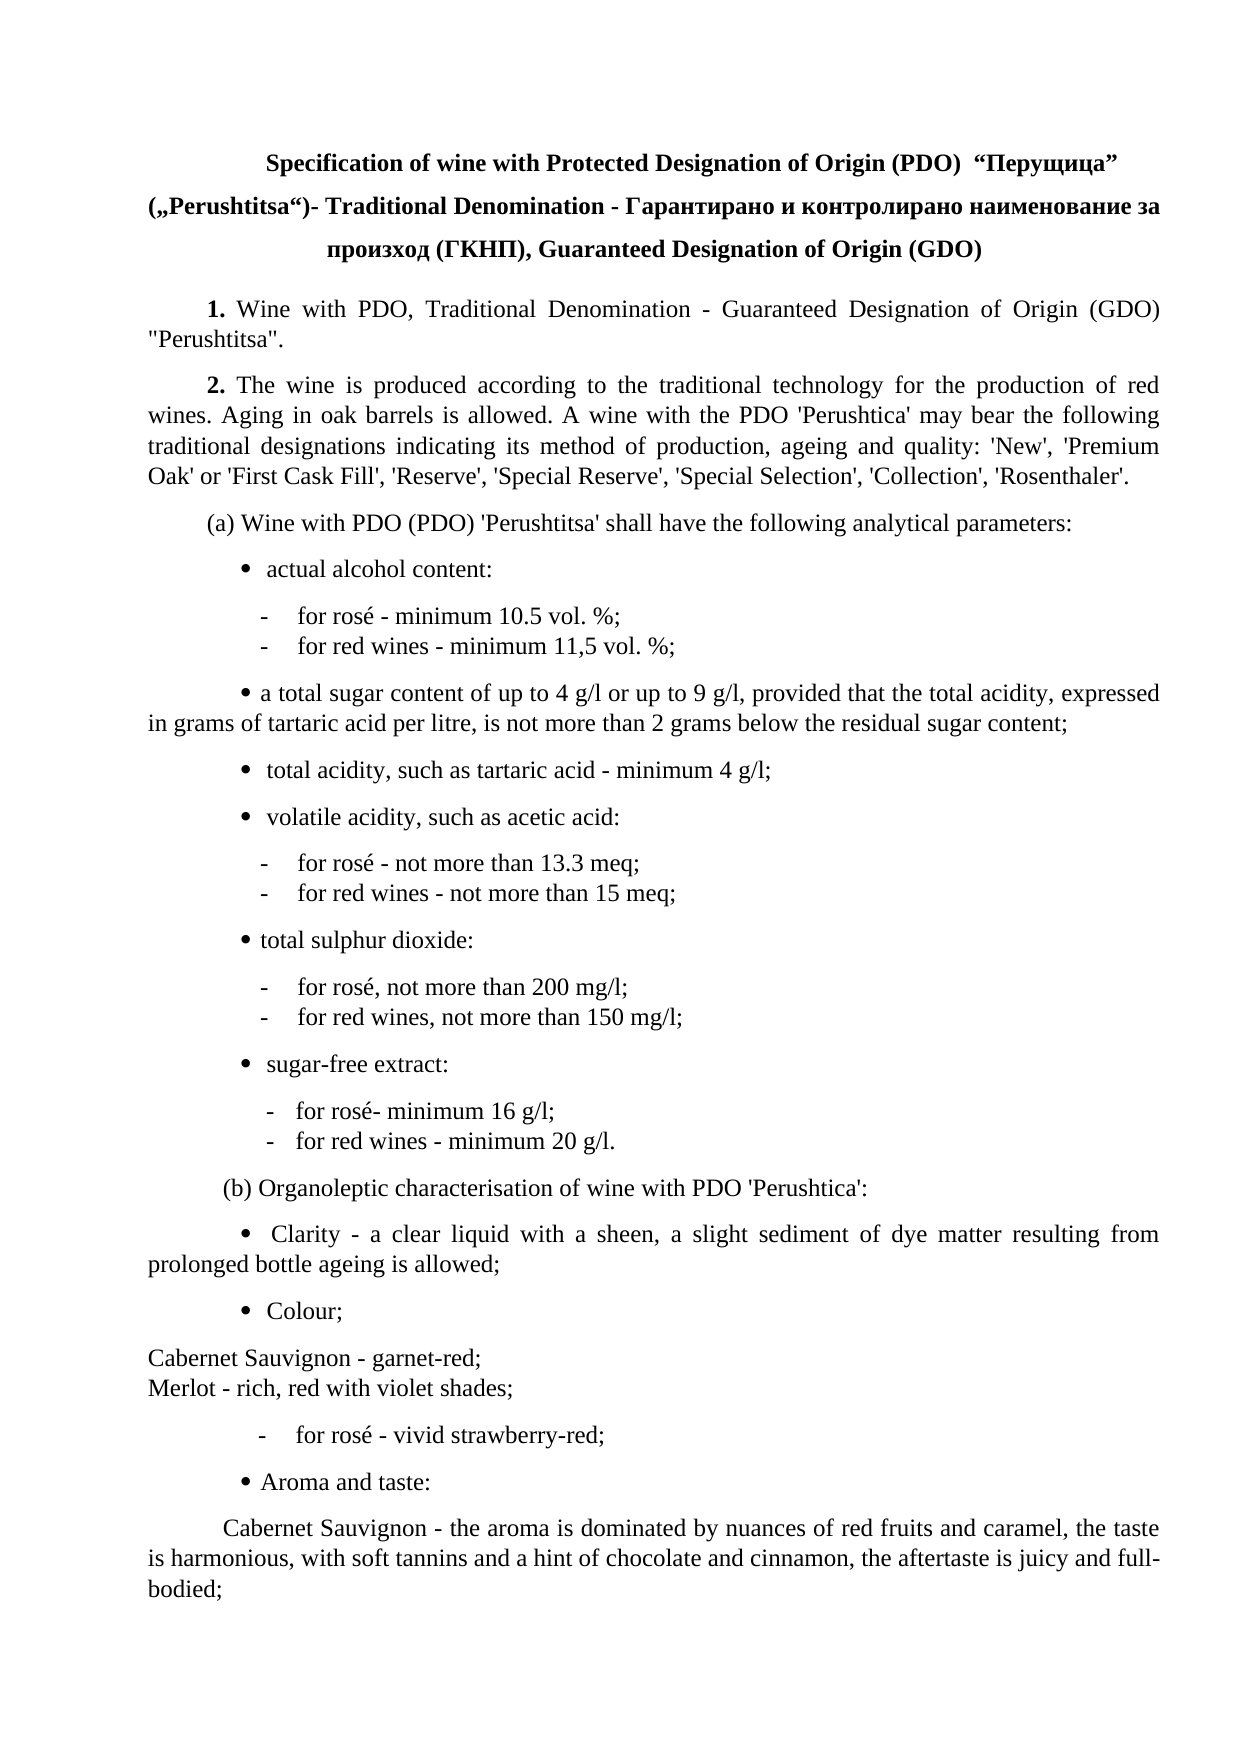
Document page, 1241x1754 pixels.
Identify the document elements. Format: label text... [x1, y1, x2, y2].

list Clarity - a clear liquid with a sheen, a slight sediment of dye matter resulting from prolonged bottle ageing is allowed; [148, 1219, 1161, 1278]
list Wine with PDO, Traditional Denomination - Guaranteed Designation of Origin (GDO) "Perushtitsa". [148, 294, 1161, 352]
text Cabernet Sauvignon - the aroma is dominated by nuances of red fruits and caramel, the taste is harmonious, with soft tannins and a hint of chocolate and cinnamon, the aftertaste is juicy and full-bodied; [148, 1513, 1161, 1602]
list for rosé- minimum 16 g/l; [266, 1096, 1161, 1124]
text (a) Wine with PDO (PDO) 'Perushtitsa' shall have the following analytical parameters: [148, 508, 1161, 536]
list for red wines - minimum 11,5 vol. %; [260, 631, 1161, 660]
list Aroma and taste: [148, 1467, 1161, 1495]
list for red wines - minimum 20 g/l. [266, 1126, 1161, 1154]
list total sulphur dioxide: [148, 925, 1161, 954]
list for red wines, not more than 150 mg/l; [260, 1002, 1161, 1031]
text (b) Organoleptic characterisation of wine with PDO 'Perushtica': [148, 1173, 1161, 1201]
text Merlot - rich, red with violet shades; [148, 1373, 1161, 1402]
list for rosé, not more than 200 mg/l; [260, 972, 1161, 1001]
list for rosé - not more than 13.3 meq; [260, 848, 1161, 877]
list sugar-free extract: [148, 1049, 1161, 1078]
list actual alcohol content: [148, 554, 1161, 583]
list for rosé - minimum 10.5 vol. %; [260, 601, 1161, 630]
text Specification of wine with Protected Designation of Origin (PDO) “Перущица” („Perushtitsa“)- Traditional Denomination - Гарантирано и контролирано наименование за произход (ГКНП), Guaranteed Designation of Origin (GDO) [148, 148, 1161, 263]
text Cabernet Sauvignon - garnet-red; [148, 1343, 1161, 1372]
list for rosé - vivid strawberry-red; [258, 1420, 1161, 1449]
list Colour; [148, 1296, 1161, 1325]
list for red wines - not more than 15 meq; [260, 878, 1161, 907]
list a total sugar content of up to 4 g/l or up to 9 g/l, provided that the total acidity, expressed in grams of tartaric acid per litre, is not more than 2 grams below the residual sugar content; [148, 678, 1161, 737]
list total acidity, such as tartaric acid - minimum 4 g/l; [148, 755, 1161, 784]
list volatile acidity, such as acetic acid: [148, 802, 1161, 830]
list The wine is produced according to the traditional technology for the production of red wines. Aging in oak barrels is allowed. A wine with the PDO 'Perushtica' may bear the following traditional designations indicating its method of production, ageing and quality: 'New', 'Premium Oak' or 'First Cask Fill', 'Reserve', 'Special Reserve', 'Special Selection', 'Collection', 'Rosenthaler'. [148, 371, 1161, 489]
